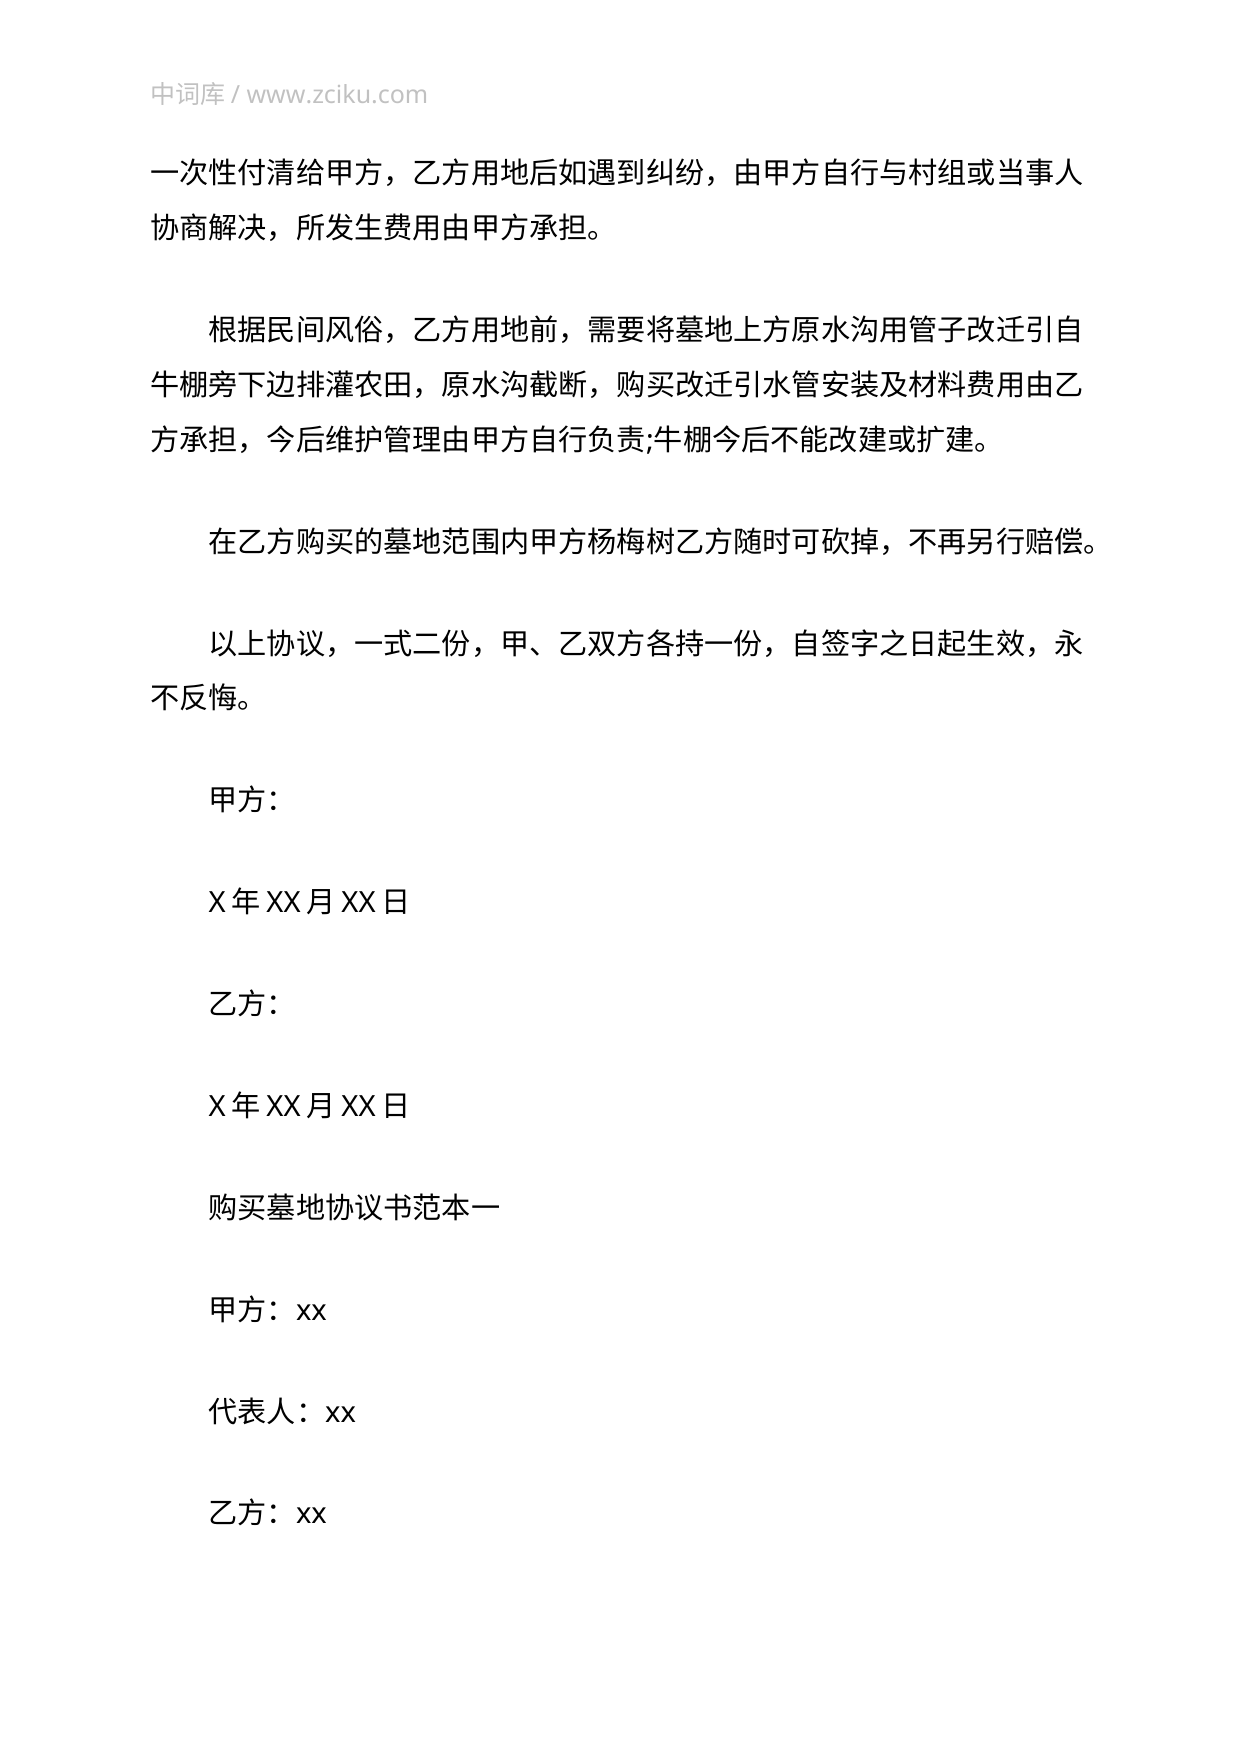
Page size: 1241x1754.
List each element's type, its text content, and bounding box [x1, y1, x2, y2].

text X年XX月XX日 [150, 879, 1090, 921]
text 在乙方购买的墓地范围内甲方杨梅树乙方随时可砍掉，不再另行赔偿。 [150, 518, 1090, 561]
text 根据民间风俗，乙方用地前，需要将墓地上方原水沟用管子改迁引自牛棚旁下边排灌农田，原水沟截断，购买改迁引水管安装及材料费用由乙方承担，今后维护管理由甲方自行负责;牛棚今后不能改建或扩建。 [150, 307, 1090, 459]
text 甲方： [150, 777, 1090, 819]
text 购买墓地协议书范本一 [150, 1184, 1090, 1227]
text 代表人：xx [150, 1388, 1090, 1431]
text 以上协议，一式二份，甲、乙双方各持一份，自签字之日起生效，永不反悔。 [150, 620, 1090, 717]
text X年XX月XX日 [150, 1082, 1090, 1125]
text 乙方： [150, 981, 1090, 1023]
text 甲方：xx [150, 1286, 1090, 1328]
text 乙方：xx [150, 1490, 1090, 1532]
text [150, 150, 1090, 247]
